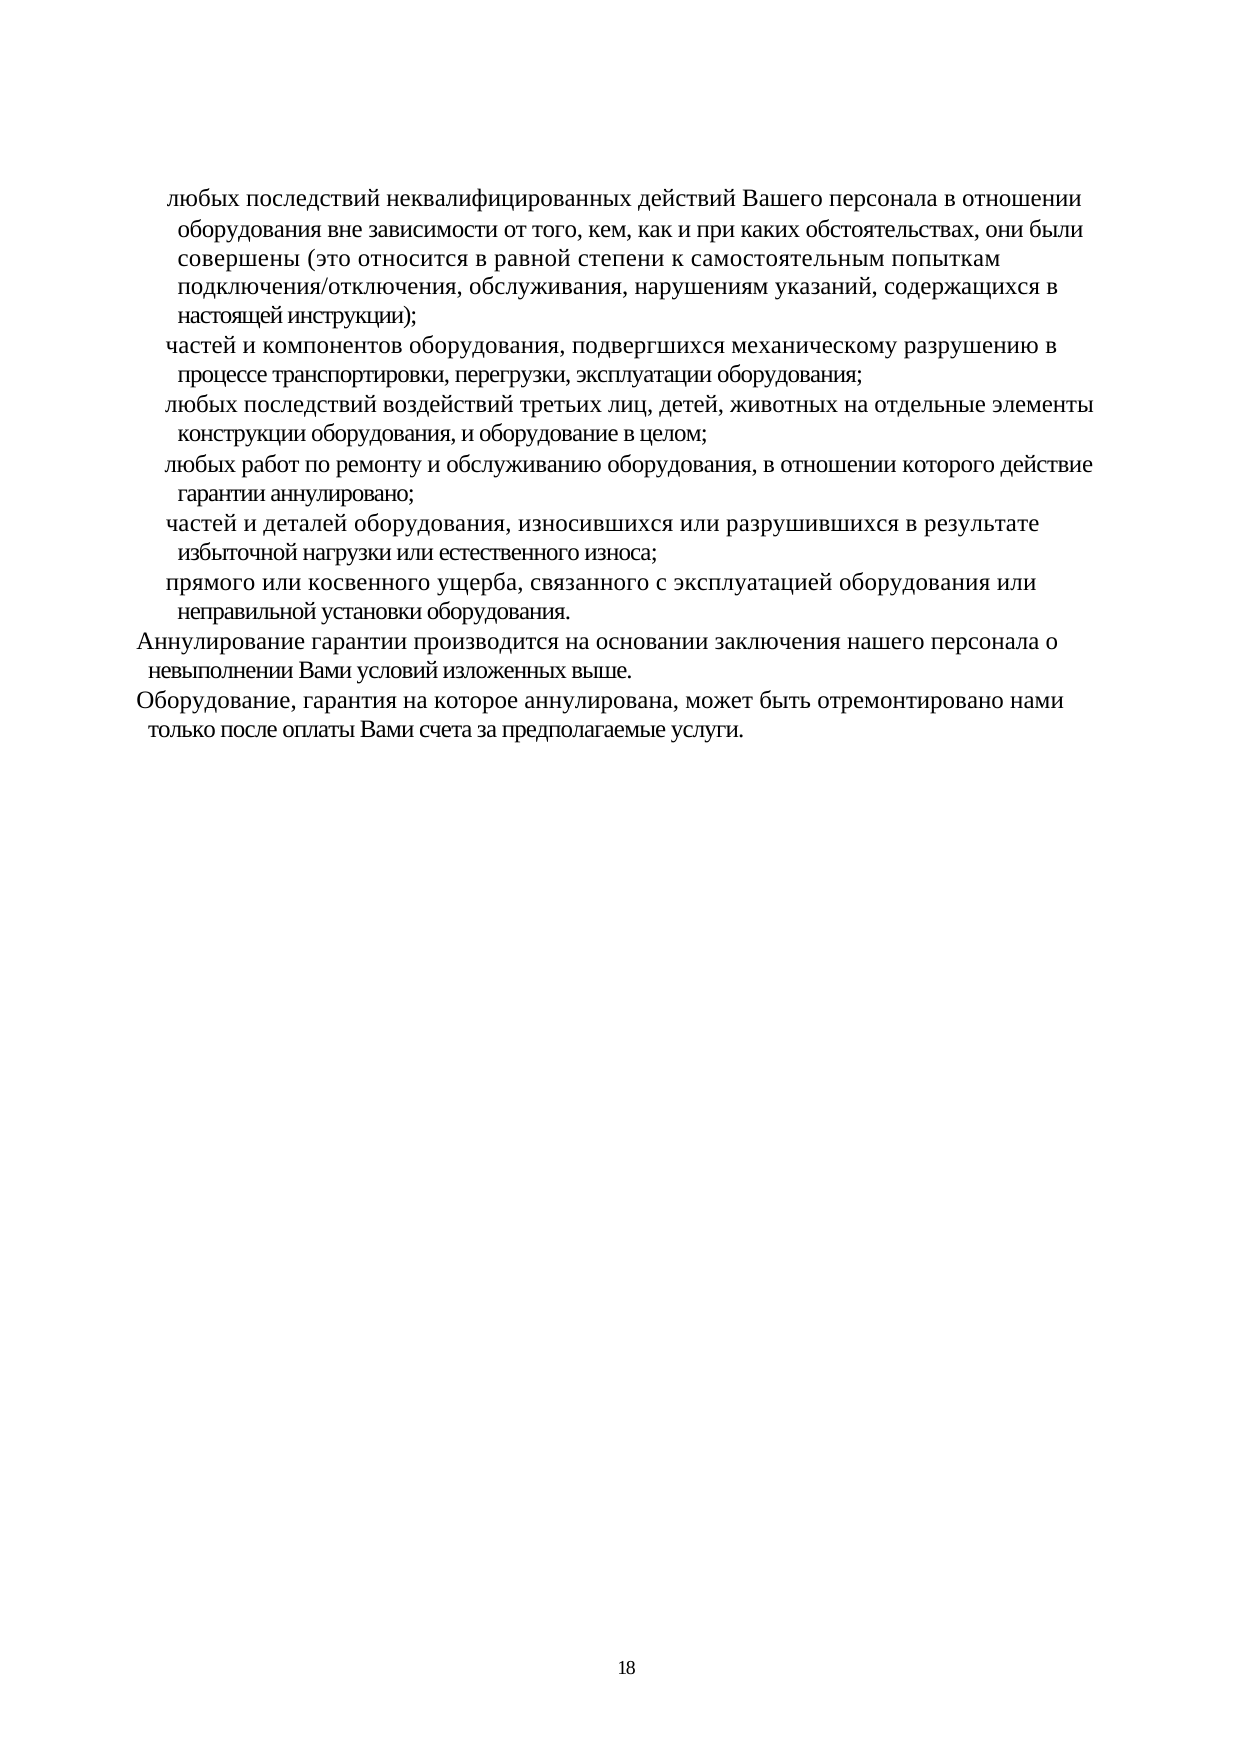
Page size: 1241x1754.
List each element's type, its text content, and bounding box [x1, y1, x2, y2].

text  Оборудование, гарантия на которое аннулирована, может быть отремонтировано нами [110, 684, 1152, 715]
text 18 [617, 1656, 690, 1679]
text  прямого или косвенного ущерба, связанного с эксплуатацией оборудования или [110, 566, 1152, 596]
text только после оплаты Вами счета за предполагаемые услуги. [110, 715, 826, 744]
text  частей и компонентов оборудования, подвергшихся механическому разрушению в [110, 329, 1152, 359]
text  Аннулирование гарантии производится на основании заключения нашего персонала о [110, 625, 1152, 656]
text процессе транспортировки, перегрузки, эксплуатации оборудования; [140, 359, 939, 388]
text избыточной нагрузки или естественного износа; [140, 537, 740, 566]
text настоящей инструкции); [177, 300, 511, 329]
text  любых работ по ремонту и обслуживанию оборудования, в отношении которого действие [110, 448, 1152, 478]
text конструкции оборудования, и оборудование в целом; [140, 419, 788, 448]
text  частей и деталей оборудования, износившихся или разрушившихся в результате [110, 507, 1152, 537]
text невыполнении Вами условий изложенных выше. [110, 656, 719, 684]
text гарантии аннулировано; [140, 478, 508, 507]
text  любых последствий неквалифицированных действий Вашего персонала в отношении [112, 177, 1152, 214]
text оборудования вне зависимости от того, кем, как и при каких обстоятельствах, они были совершены (это относится в равной степени к самостоятельным попыткам подключения/отключения, обслуживания, нарушениям указаний, содержащихся в [177, 214, 1152, 300]
text  любых последствий воздействий третьих лиц, детей, животных на отдельные элементы [110, 388, 1152, 419]
text неправильной установки оборудования. [110, 596, 659, 625]
